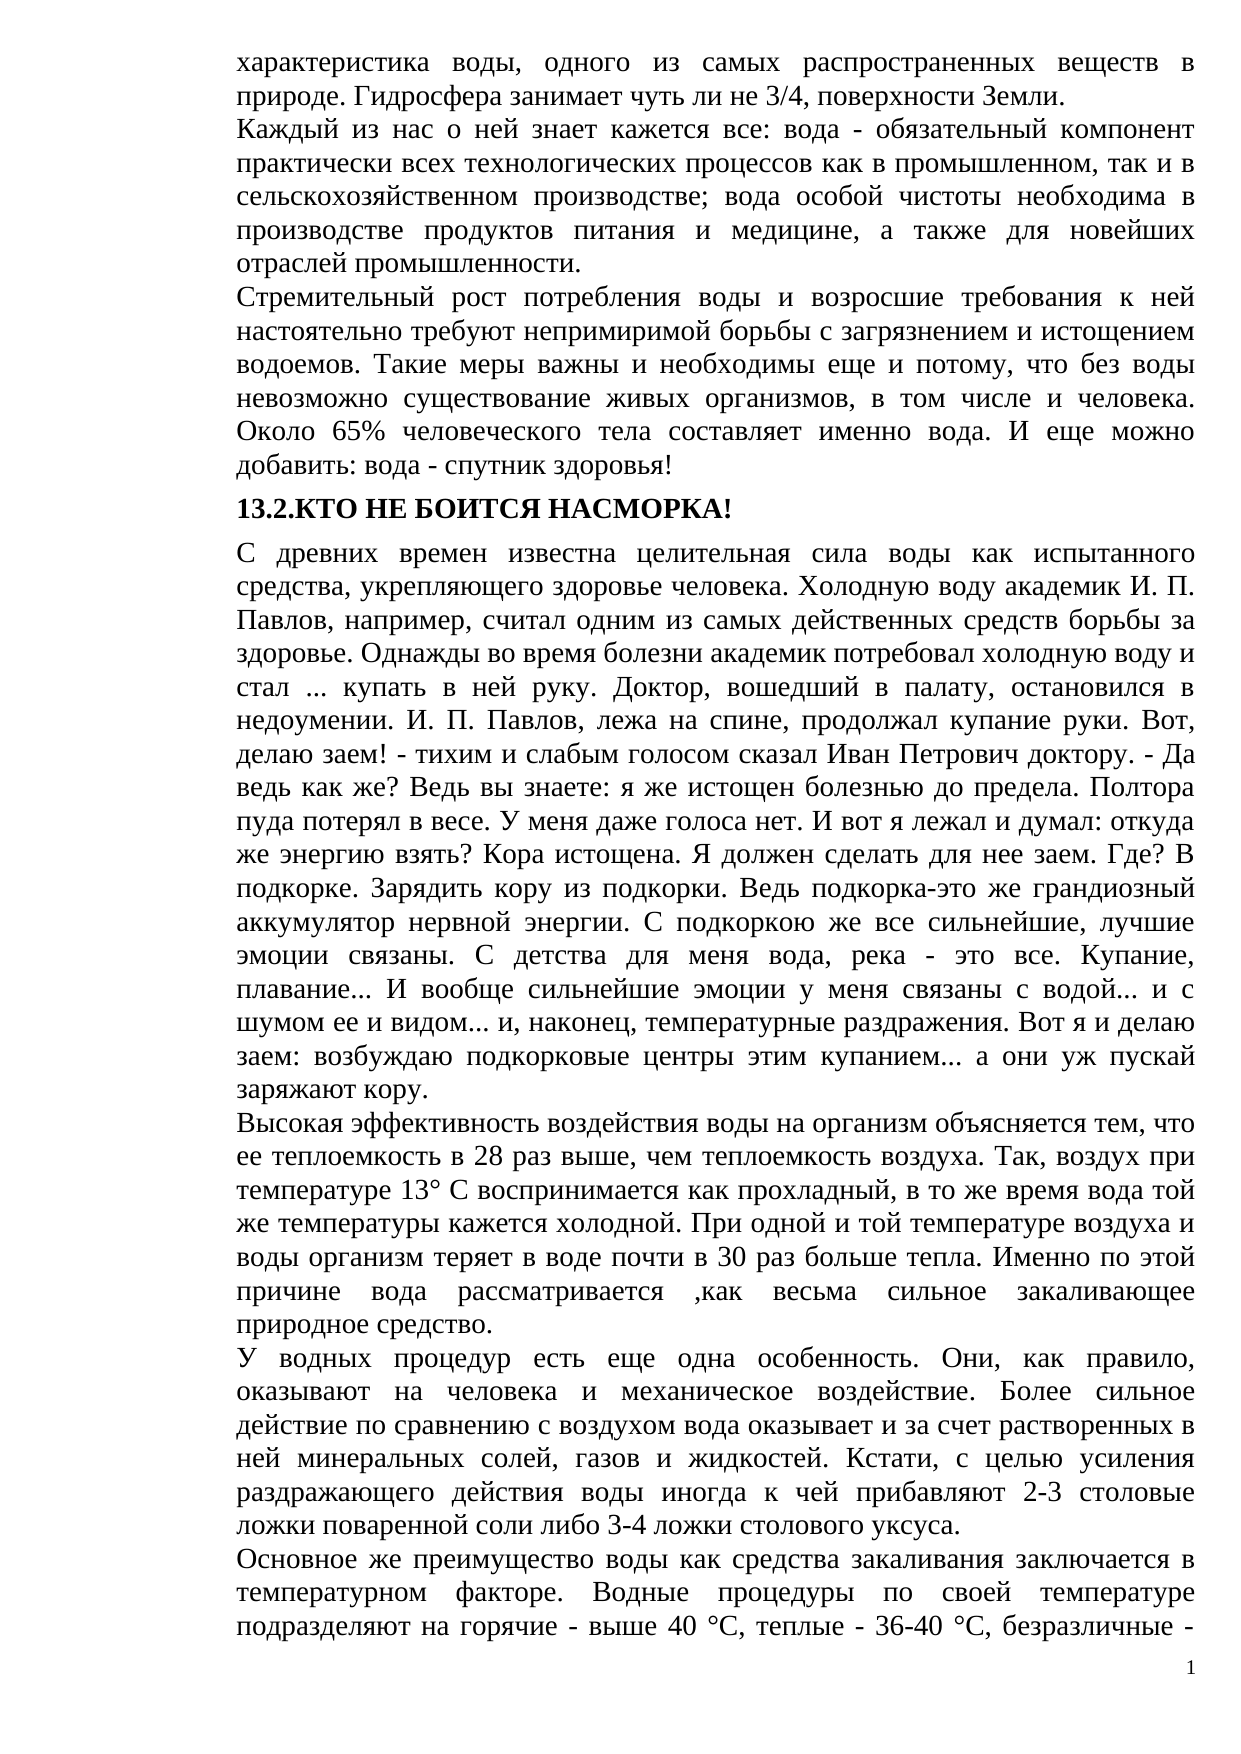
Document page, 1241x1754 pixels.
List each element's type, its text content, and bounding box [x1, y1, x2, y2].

text Высокая эффективность воздействия воды на организм объясняется тем, что ее теплоемкость в 28 раз выше, чем теплоемкость воздуха. Так, воздух при температуре 13° С воспринимается как прохладный, в то же время вода той же температуры кажется холодной. При одной и той температуре воздуха и воды организм теряет в воде почти в 30 раз больше тепла. Именно по этой причине вода рассматривается ,как весьма сильное закаливающее природное средство. [236, 1105, 1196, 1340]
text 13.2.КТО НЕ БОИТСЯ НАСМОРКА! [236, 491, 1196, 524]
text У водных процедур есть еще одна особенность. Они, как правило, оказывают на человека и механическое воздействие. Более сильное действие по сравнению с воздухом вода оказывает и за счет растворенных в ней минеральных солей, газов и жидкостей. Кстати, с целью усиления раздражающего действия воды иногда к чей прибавляют 2-3 столовые ложки поваренной соли либо 3-4 ложки столового уксуса. [236, 1340, 1196, 1541]
text С древних времен известна целительная сила воды как испытанного средства, укрепляющего здоровье человека. Холодную воду академик И. П. Павлов, например, считал одним из самых действенных средств борьбы за здоровье. Однажды во время болезни академик потребовал холодную воду и стал ... купать в ней руку. Доктор, вошедший в палату, остановился в недоумении. И. П. Павлов, лежа на спине, продолжал купание руки. Вот, делаю заем! - тихим и слабым голосом сказал Иван Петрович доктору. - Да ведь как же? Ведь вы знаете: я же истощен болезнью до предела. Полтора пуда потерял в весе. У меня даже голоса нет. И вот я лежал и думал: откуда же энергию взять? Кора истощена. Я должен сделать для нее заем. Где? В подкорке. Зарядить кору из подкорки. Ведь подкорка-это же грандиозный аккумулятор нервной энергии. С подкоркою же все сильнейшие, лучшие эмоции связаны. С детства для меня вода, река - это все. Купание, плавание... И вообще сильнейшие эмоции у меня связаны с водой... и с шумом ее и видом... и, наконец, температурные раздражения. Вот я и делаю заем: возбуждаю подкорковые центры этим купанием... а они уж пускай заряжают кору. [236, 535, 1196, 1105]
text Стремительный рост потребления воды и возросшие требования к ней настоятельно требуют непримиримой борьбы с загрязнением и истощением водоемов. Такие меры важны и необходимы еще и потому, что без воды невозможно существование живых организмов, в том числе и человека. Около 65% человеческого тела составляет именно вода. И еще можно добавить: вода - спутник здоровья! [236, 279, 1196, 480]
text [236, 44, 1196, 111]
text Каждый из нас о ней знает кажется все: вода - обязательный компонент практически всех технологических процессов как в промышленном, так и в сельскохозяйственном производстве; вода особой чистоты необходима в производстве продуктов питания и медицине, а также для новейших отраслей промышленности. [236, 111, 1196, 279]
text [236, 1541, 1196, 1642]
